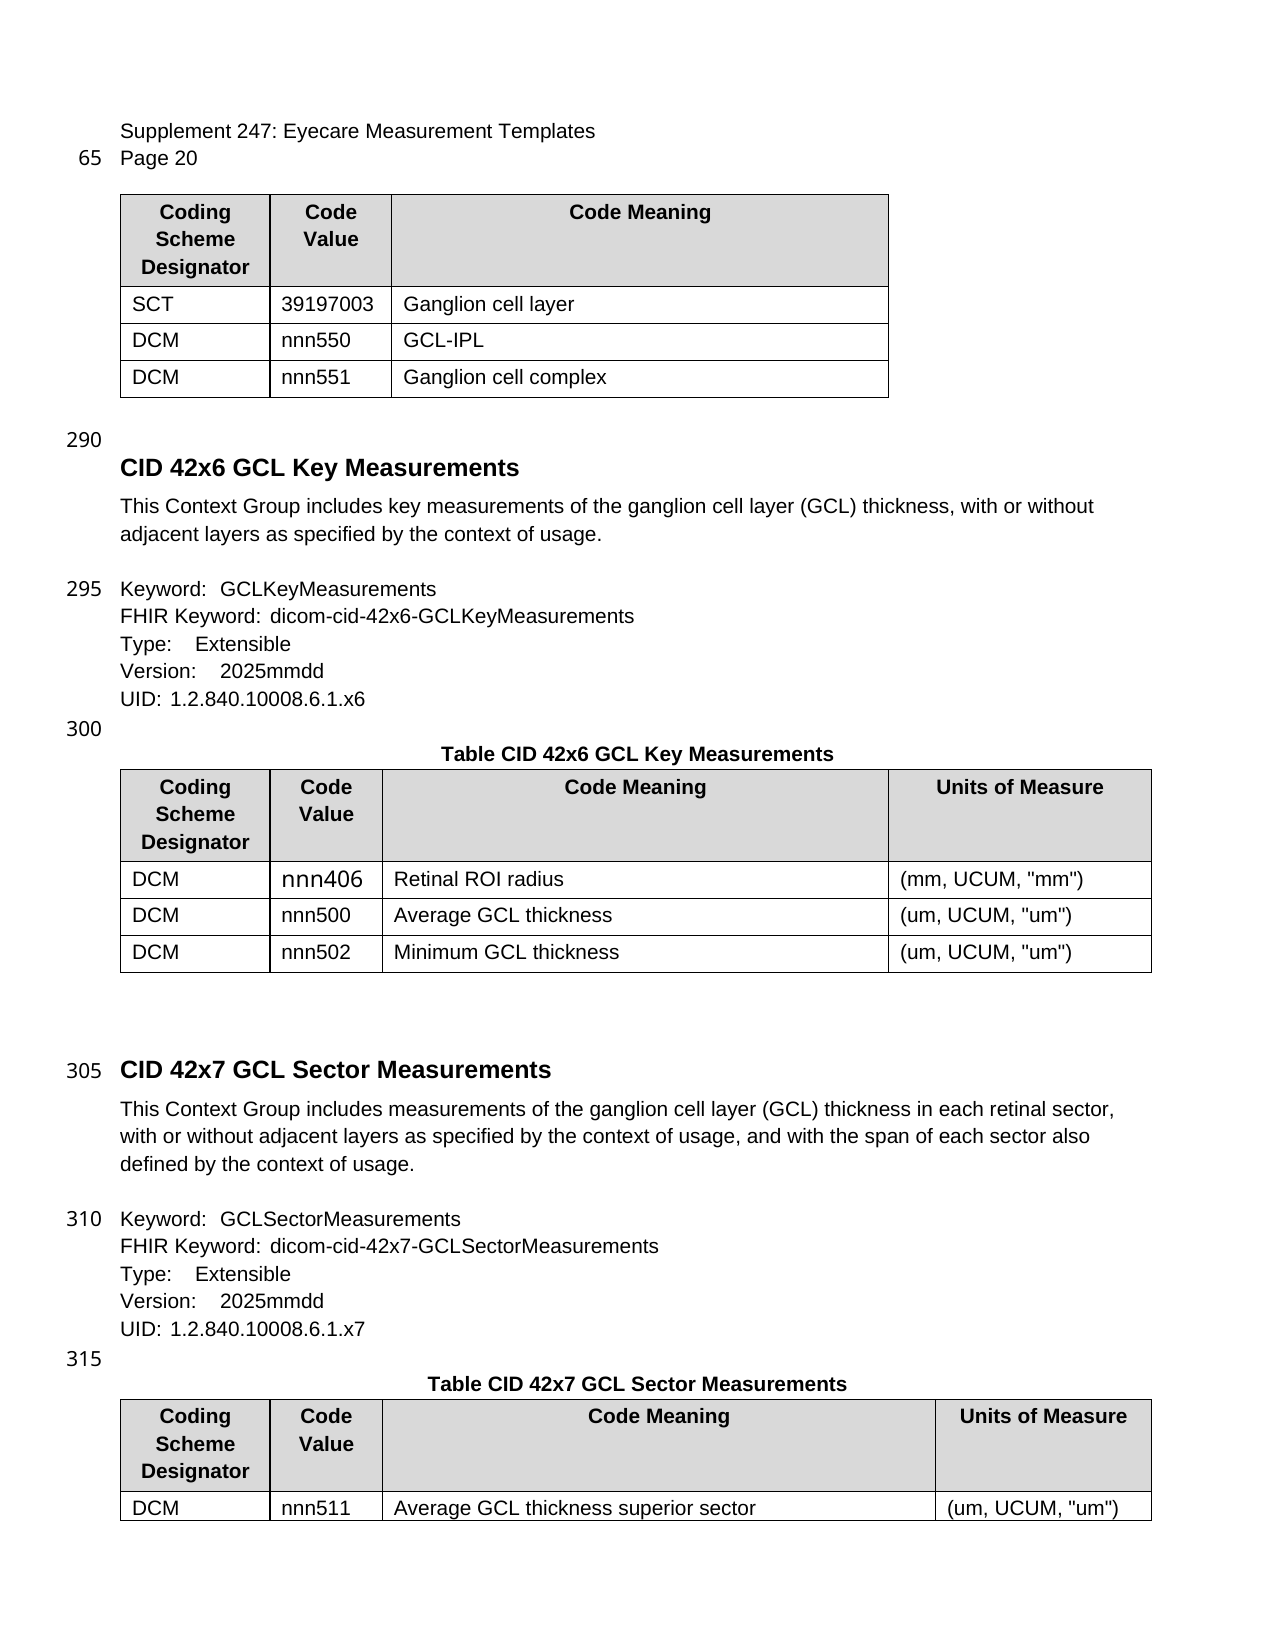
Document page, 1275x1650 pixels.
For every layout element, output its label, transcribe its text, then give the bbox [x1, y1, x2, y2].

table_header Coding Scheme Designator [121, 770, 269, 861]
table_header Code Value [271, 770, 382, 861]
table_header Code Meaning [383, 1400, 935, 1491]
subtitle CID 42x7 GCL Sector Measurements [120, 1055, 1155, 1084]
table_cell nnn500 [271, 899, 382, 935]
table_header Units of Measure [889, 770, 1151, 861]
subtitle CID 42x6 GCL Key Measurements [120, 453, 1155, 482]
text Keyword: GCLKeyMeasurements [120, 577, 1155, 601]
text Type: Extensible [120, 1262, 1155, 1286]
table_cell Average GCL thickness superior sector [383, 1492, 935, 1520]
text This Context Group includes key measurements of the ganglion cell layer (GCL) thickness, with or without adjacent layers as specified by the context of usage. [120, 494, 1155, 546]
table_cell nnn406 [271, 862, 382, 898]
table_cell (mm, UCUM, "mm") [889, 862, 1151, 898]
table_cell DCM [121, 361, 269, 397]
table_cell Ganglion cell complex [392, 361, 888, 397]
text Version: 2025mmdd [120, 1289, 1155, 1313]
table_cell (um, UCUM, "um") [889, 899, 1151, 935]
table_header Code Value [271, 195, 391, 286]
table_cell Ganglion cell layer [392, 287, 888, 323]
table_cell DCM [121, 862, 269, 898]
table_cell Average GCL thickness [383, 899, 888, 935]
table_cell SCT [121, 287, 269, 323]
table_cell nnn550 [271, 324, 391, 360]
text Table CID 42x6 GCL Key Measurements [120, 742, 1155, 766]
text UID: 1.2.840.10008.6.1.x6 [120, 687, 1155, 711]
text FHIR Keyword: dicom-cid-42x6-GCLKeyMeasurements [120, 604, 1155, 628]
text FHIR Keyword: dicom-cid-42x7-GCLSectorMeasurements [120, 1234, 1155, 1258]
text Version: 2025mmdd [120, 659, 1155, 683]
table_cell Minimum GCL thickness [383, 936, 888, 972]
table_header Coding Scheme Designator [121, 1400, 269, 1491]
table_cell Retinal ROI radius [383, 862, 888, 898]
table_cell nnn511 [271, 1492, 382, 1520]
table_cell 39197003 [271, 287, 391, 323]
table_header Code Meaning [383, 770, 888, 861]
table_cell nnn551 [271, 361, 391, 397]
table_cell DCM [121, 324, 269, 360]
table_cell GCL-IPL [392, 324, 888, 360]
table_header Code Meaning [392, 195, 888, 286]
table_header Code Value [271, 1400, 382, 1491]
table_cell (um, UCUM, "um") [889, 936, 1151, 972]
table_cell DCM [121, 936, 269, 972]
text This Context Group includes measurements of the ganglion cell layer (GCL) thickness in each retinal sector, with or without adjacent layers as specified by the context of usage, and with the span of each sector also defined by the context of usage. [120, 1097, 1155, 1176]
table_cell DCM [121, 1492, 269, 1520]
table_cell (um, UCUM, "um") [936, 1492, 1151, 1520]
table_cell DCM [121, 899, 269, 935]
text Type: Extensible [120, 632, 1155, 656]
table_header Units of Measure [936, 1400, 1151, 1491]
table_cell nnn502 [271, 936, 382, 972]
table_header Coding Scheme Designator [121, 195, 269, 286]
text Table CID 42x7 GCL Sector Measurements [120, 1372, 1155, 1396]
text UID: 1.2.840.10008.6.1.x7 [120, 1317, 1155, 1341]
text Keyword: GCLSectorMeasurements [120, 1207, 1155, 1231]
